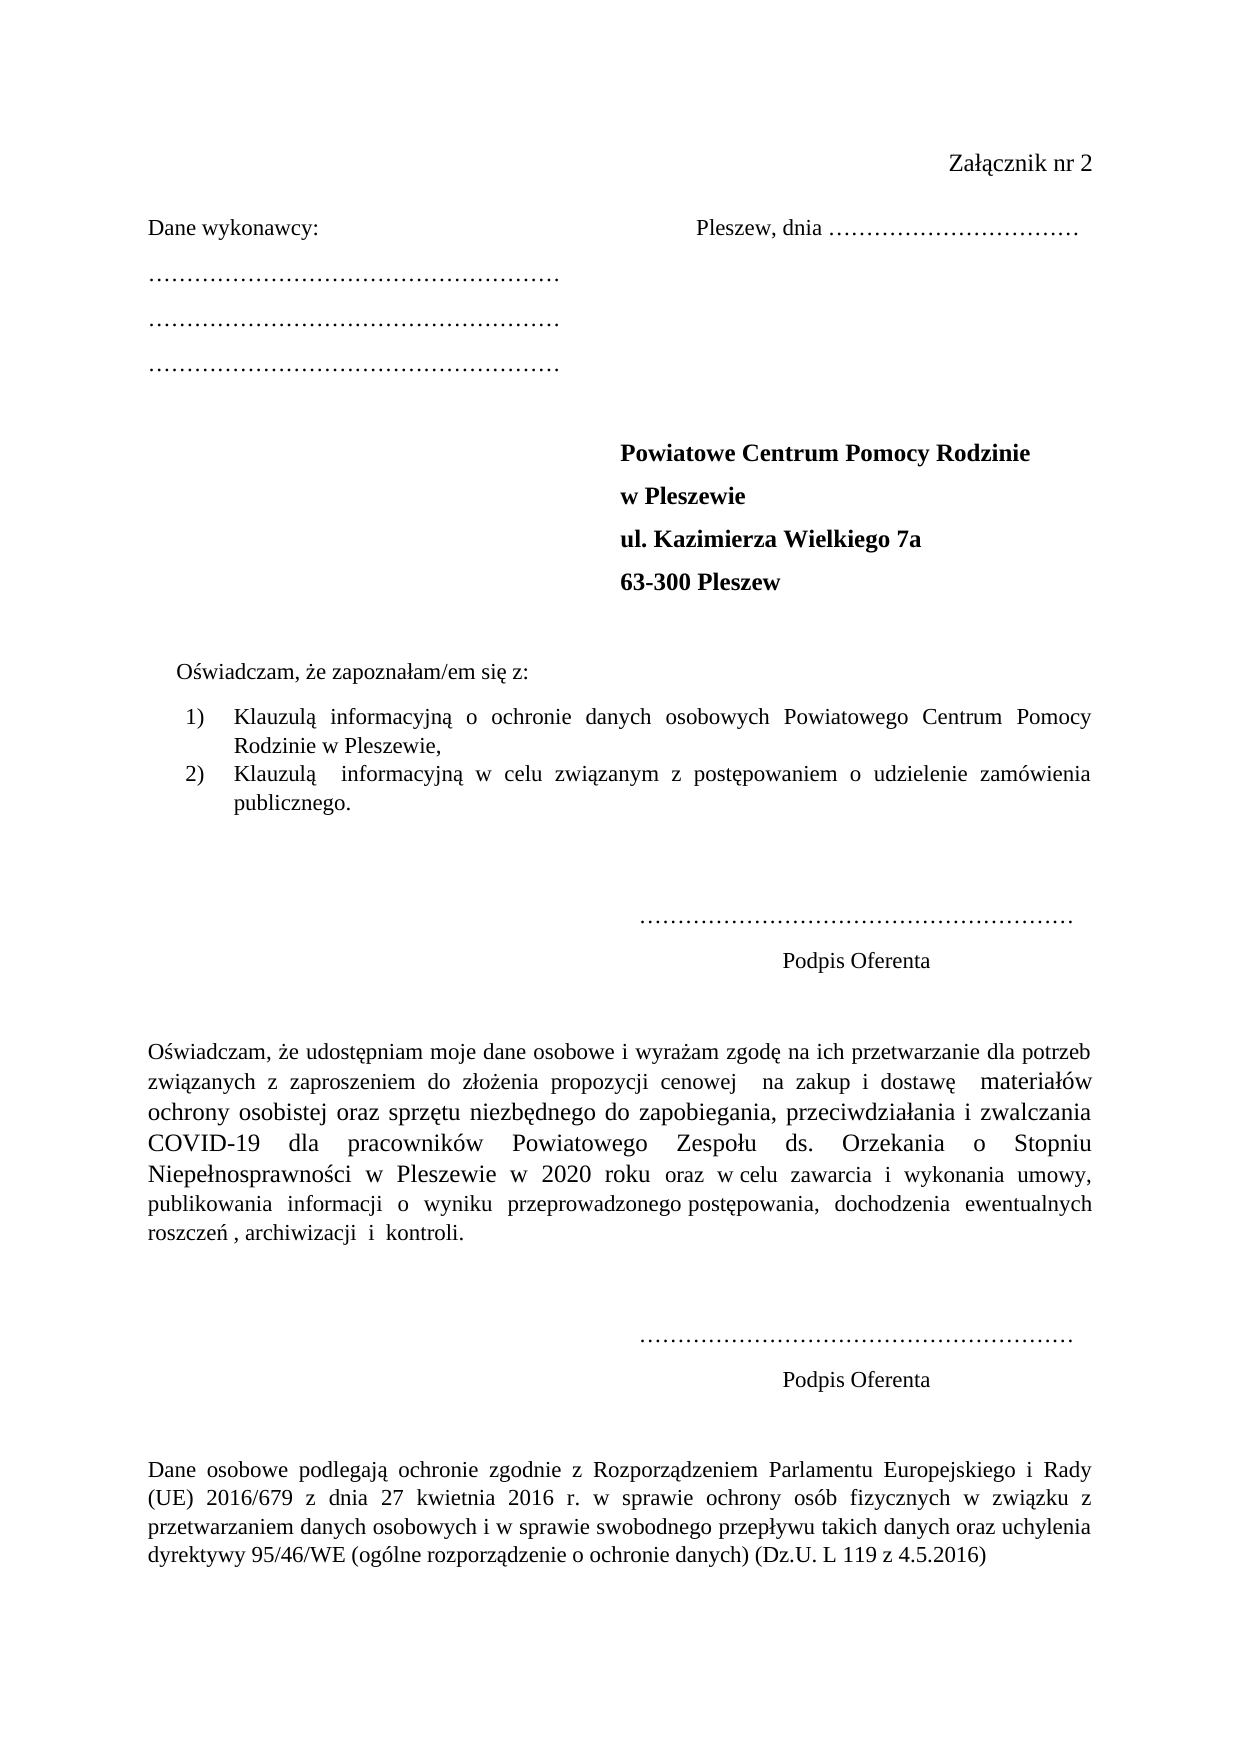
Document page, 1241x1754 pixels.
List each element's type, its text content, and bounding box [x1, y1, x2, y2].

list Klauzulą informacyjną o ochronie danych osobowych Powiatowego Centrum Pomocy Rodzinie w Pleszewie, [185, 703, 1093, 758]
text Załącznik nr 2 [148, 148, 1093, 176]
text Dane wykonawcy: Pleszew, dnia …………………………… [148, 214, 1093, 241]
text Oświadczam, że zapoznałam/em się z: [148, 658, 1093, 684]
text ……………………………………………… [148, 259, 1093, 286]
list ………………………………………………… [620, 1321, 1093, 1347]
text Dane osobowe podlegają ochronie zgodnie z Rozporządzeniem Parlamentu Europejskiego i Rady (UE) 2016/679 z dnia 27 kwietnia 2016 r. w sprawie ochrony osób fizycznych w związku z przetwarzaniem danych osobowych i w sprawie swobodnego przepływu takich danych oraz uchylenia dyrektywy 95/46/WE (ogólne rozporządzenie o ochronie danych) (Dz.U. L 119 z 4.5.2016) [148, 1456, 1093, 1568]
list ………………………………………………… [620, 902, 1093, 929]
text ……………………………………………… [148, 305, 1093, 331]
text Oświadczam, że udostępniam moje dane osobowe i wyrażam zgodę na ich przetwarzanie dla potrzeb związanych z zaproszeniem do złożenia propozycji cenowej na zakup i dostawę materiałów ochrony osobistej oraz sprzętu niezbędnego do zapobiegania, przeciwdziałania i zwalczania COVID-19 dla pracowników Powiatowego Zespołu ds. Orzekania o Stopniu Niepełnosprawności w Pleszewie w 2020 roku oraz w celu zawarcia i wykonania umowy, publikowania informacji o wyniku przeprowadzonego postępowania, dochodzenia ewentualnych roszczeń , archiwizacji i kontroli. [148, 1038, 1093, 1245]
list Klauzulą informacyjną w celu związanym z postępowaniem o udzielenie zamówienia publicznego. [185, 760, 1093, 815]
text Podpis Oferenta [620, 947, 1093, 974]
text ……………………………………………… [148, 350, 1093, 376]
text Podpis Oferenta [620, 1366, 1093, 1392]
text ul. Kazimierza Wielkiego 7a [620, 524, 1093, 553]
text Powiatowe Centrum Pomocy Rodzinie w Pleszewie [620, 438, 1093, 510]
text 63-300 Pleszew [620, 567, 1093, 596]
